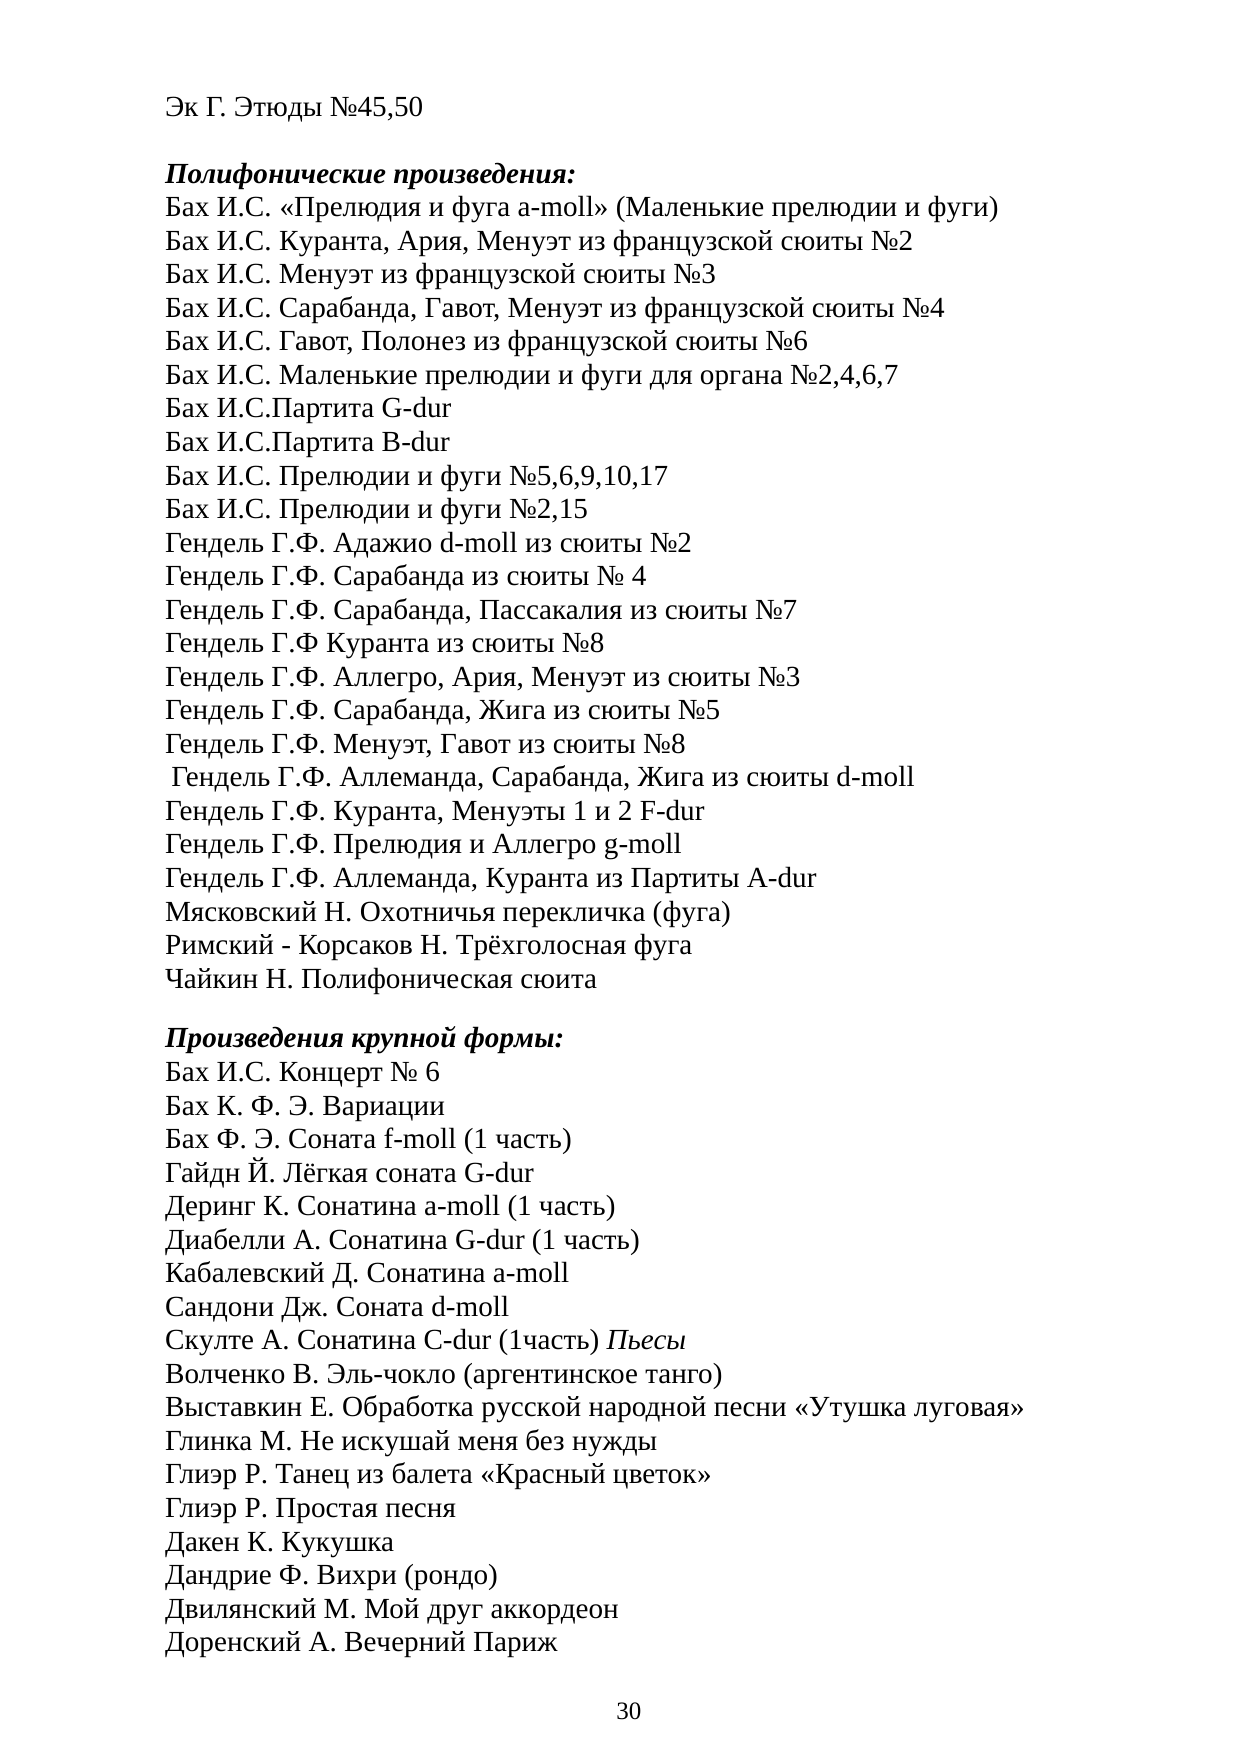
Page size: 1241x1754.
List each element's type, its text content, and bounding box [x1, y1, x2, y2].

text Гендель Г.Ф. Аллеманда, Куранта из Партиты A-dur Мясковский Н. Охотничья перекличка (фуга) [165, 860, 1152, 927]
text Бах И.С. «Прелюдия и фуга a-moll» (Маленькие прелюдии и фуги) Бах И.С. Куранта, Ария, Менуэт из французской сюиты №2 [165, 189, 1152, 256]
text Выставкин Е. Обработка русской народной песни «Утушка луговая» Глинка М. Не искушай меня без нужды [165, 1389, 1152, 1457]
text Гендель Г.Ф. Сарабанда, Пассакалия из сюиты №7 Гендель Г.Ф Куранта из сюиты №8 [165, 592, 1152, 659]
text Бах К. Ф. Э. Вариации [165, 1088, 1152, 1121]
text Скулте А. Сонатина C-dur (1часть) Пьесы [165, 1322, 1152, 1356]
text Бах И.С. Маленькие прелюдии и фуги для органа №2,4,6,7 Бах И.С.Партита G-dur [165, 357, 1152, 424]
text Бах И.С. Сарабанда, Гавот, Менуэт из французской сюиты №4 Бах И.С. Гавот, Полонез из французской сюиты №6 [165, 290, 1152, 357]
text Гендель Г.Ф. Адажио d-moll из сюиты №2 Гендель Г.Ф. Сарабанда из сюиты № 4 [165, 525, 1152, 592]
text Двилянский М. Мой друг аккордеон [165, 1591, 1152, 1624]
text Бах И.С. Прелюдии и фуги №5,6,9,10,17 Бах И.С. Прелюдии и фуги №2,15 [165, 458, 1152, 525]
text Деринг К. Сонатина a-moll (1 часть) Диабелли А. Сонатина G-dur (1 часть) Кабалевский Д. Сонатина a-moll [165, 1188, 1152, 1289]
text Произведения крупной формы: [165, 1021, 1152, 1054]
text Эк Г. Этюды №45,50 [165, 89, 1152, 122]
text Гендель Г.Ф. Аллегро, Ария, Менуэт из сюиты №3 Гендель Г.Ф. Сарабанда, Жига из сюиты №5 [165, 659, 1152, 726]
text Доренский А. Вечерний Париж [165, 1624, 1152, 1658]
text Сандони Дж. Соната d-moll [165, 1289, 1152, 1322]
text Бах Ф. Э. Соната f-moll (1 часть) Гайдн Й. Лёгкая соната G-dur [165, 1121, 1152, 1188]
text Гендель Г.Ф. Аллеманда, Сарабанда, Жига из сюиты d-moll Гендель Г.Ф. Куранта, Менуэты 1 и 2 F-dur [165, 759, 1152, 827]
text Гендель Г.Ф. Менуэт, Гавот из сюиты №8 [165, 726, 1152, 759]
text Бах И.С. Концерт № 6 [165, 1054, 1152, 1088]
text Бах И.С. Менуэт из французской сюиты №3 [165, 256, 1152, 290]
text Полифонические произведения: [165, 156, 1152, 189]
text Глиэр Р. Танец из балета «Красный цветок» Глиэр Р. Простая песня [165, 1457, 1152, 1524]
text Дандрие Ф. Вихри (рондо) [165, 1557, 1152, 1591]
text Гендель Г.Ф. Прелюдия и Аллегро g-moll [165, 827, 1152, 860]
text Волченко В. Эль-чокло (аргентинское танго) [165, 1356, 1152, 1389]
text Бах И.С.Партита B-dur [165, 424, 1152, 458]
text Дакен К. Кукушка [165, 1524, 1152, 1557]
text Римский - Корсаков Н. Трёхголосная фуга Чайкин Н. Полифоническая сюита [165, 927, 1152, 994]
